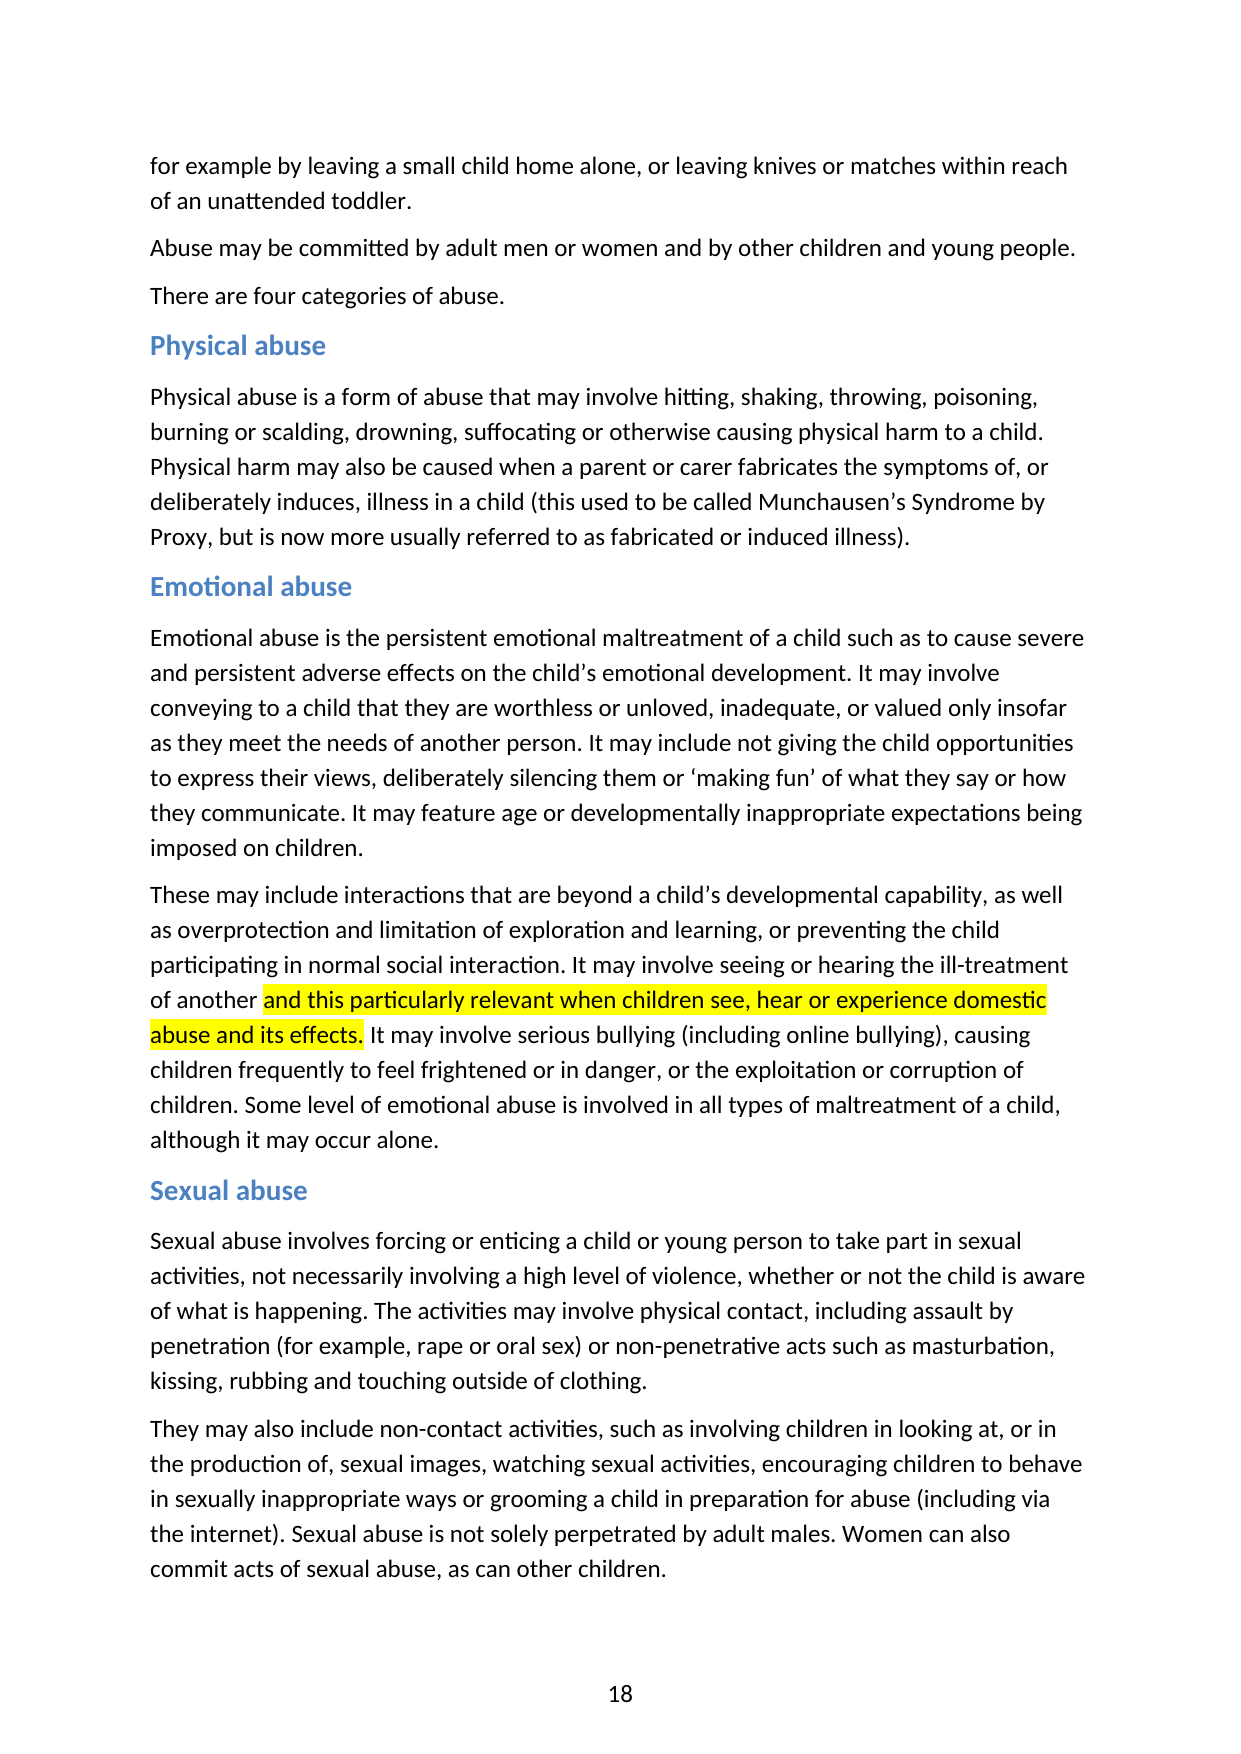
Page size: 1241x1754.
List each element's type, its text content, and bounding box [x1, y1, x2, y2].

text Abuse may be committed by adult men or women and by other children and young people. [150, 232, 1090, 263]
text Sexual abuse involves forcing or enticing a child or young person to take part in sexual activities, not necessarily involving a high level of violence, whether or not the child is aware of what is happening. The activities may involve physical contact, including assault by penetration (for example, rape or oral sex) or non-penetrative acts such as masturbation, kissing, rubbing and touching outside of clothing. [150, 1225, 1090, 1396]
subtitle Emotional abuse [150, 568, 1090, 604]
subtitle Physical abuse [150, 327, 1090, 363]
text Sexual abuse [150, 1172, 1090, 1207]
text They may also include non-contact activities, such as involving children in looking at, or in the production of, sexual images, watching sexual activities, encouraging children to behave in sexually inappropriate ways or grooming a child in preparation for abuse (including via the internet). Sexual abuse is not solely perpetrated by adult males. Women can also commit acts of sexual abuse, as can other children. [150, 1413, 1090, 1583]
text Emotional abuse is the persistent emotional maltreatment of a child such as to cause severe and persistent adverse effects on the child’s emotional development. It may involve conveying to a child that they are worthless or unloved, inadequate, or valued only insofar as they meet the needs of another person. It may include not giving the child opportunities to express their views, deliberately silencing them or ‘making fun’ of what they say or how they communicate. It may feature age or developmentally inappropriate expectations being imposed on children. [150, 622, 1090, 862]
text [150, 150, 1090, 216]
text Physical abuse is a form of abuse that may involve hitting, shaking, throwing, poisoning, burning or scalding, drowning, suffocating or otherwise causing physical harm to a child. Physical harm may also be caused when a parent or carer fabricates the symptoms of, or deliberately induces, illness in a child (this used to be called Munchausen’s Syndrome by Proxy, but is now more usually referred to as fabricated or induced illness). [150, 381, 1090, 551]
text There are four categories of abuse. [150, 280, 1090, 311]
text These may include interactions that are beyond a child’s developmental capability, as well as overprotection and limitation of exploration and learning, or preventing the child participating in normal social interaction. It may involve seeing or hearing the ill-treatment of another and this particularly relevant when children see, hear or experience domestic abuse and its effects. It may involve serious bullying (including online bullying), causing children frequently to feel frightened or in danger, or the exploitation or corruption of children. Some level of emotional abuse is involved in all types of maltreatment of a child, although it may occur alone. [150, 879, 1090, 1155]
